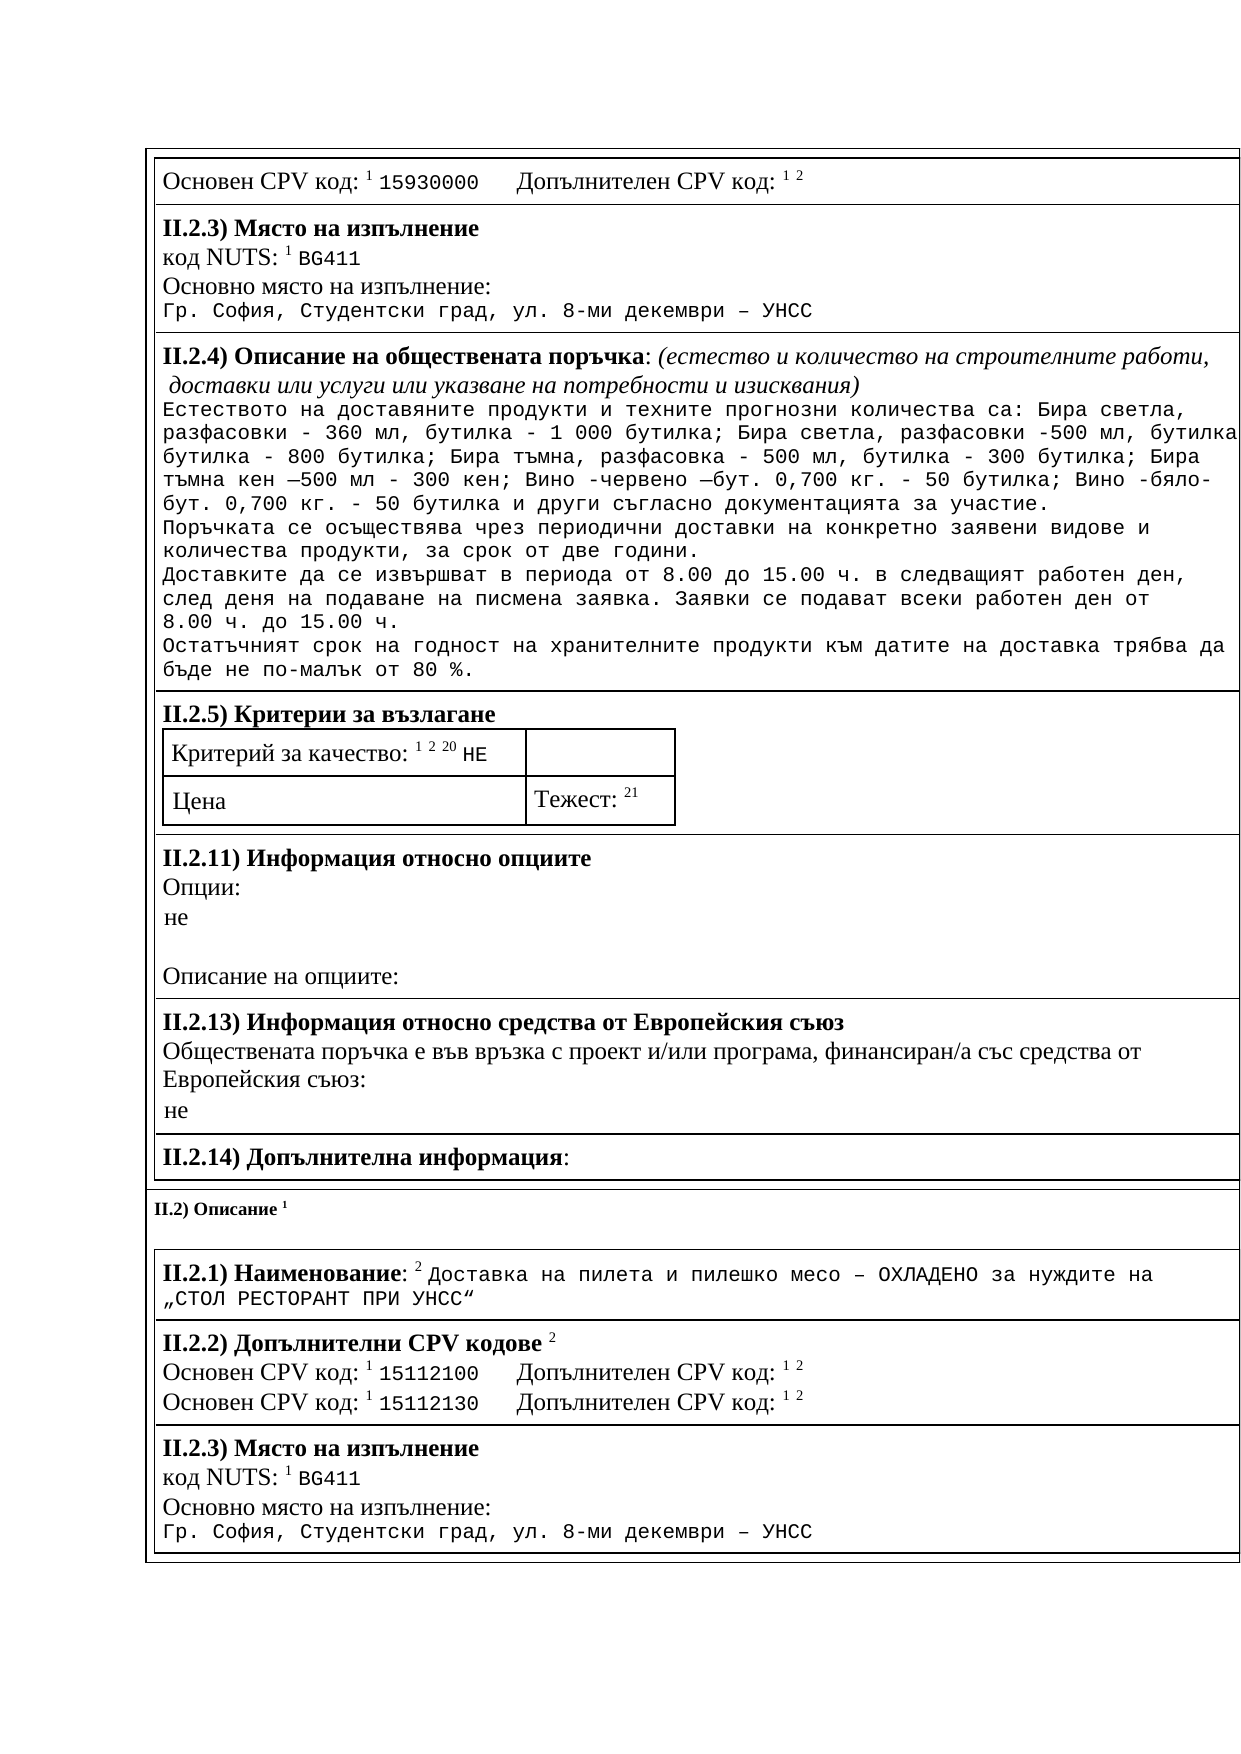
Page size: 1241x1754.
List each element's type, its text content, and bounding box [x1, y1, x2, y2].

table_cell II.2) Описание 1 [147, 149, 1239, 1188]
table_cell II.2) Описание 1 [147, 1190, 1239, 1561]
